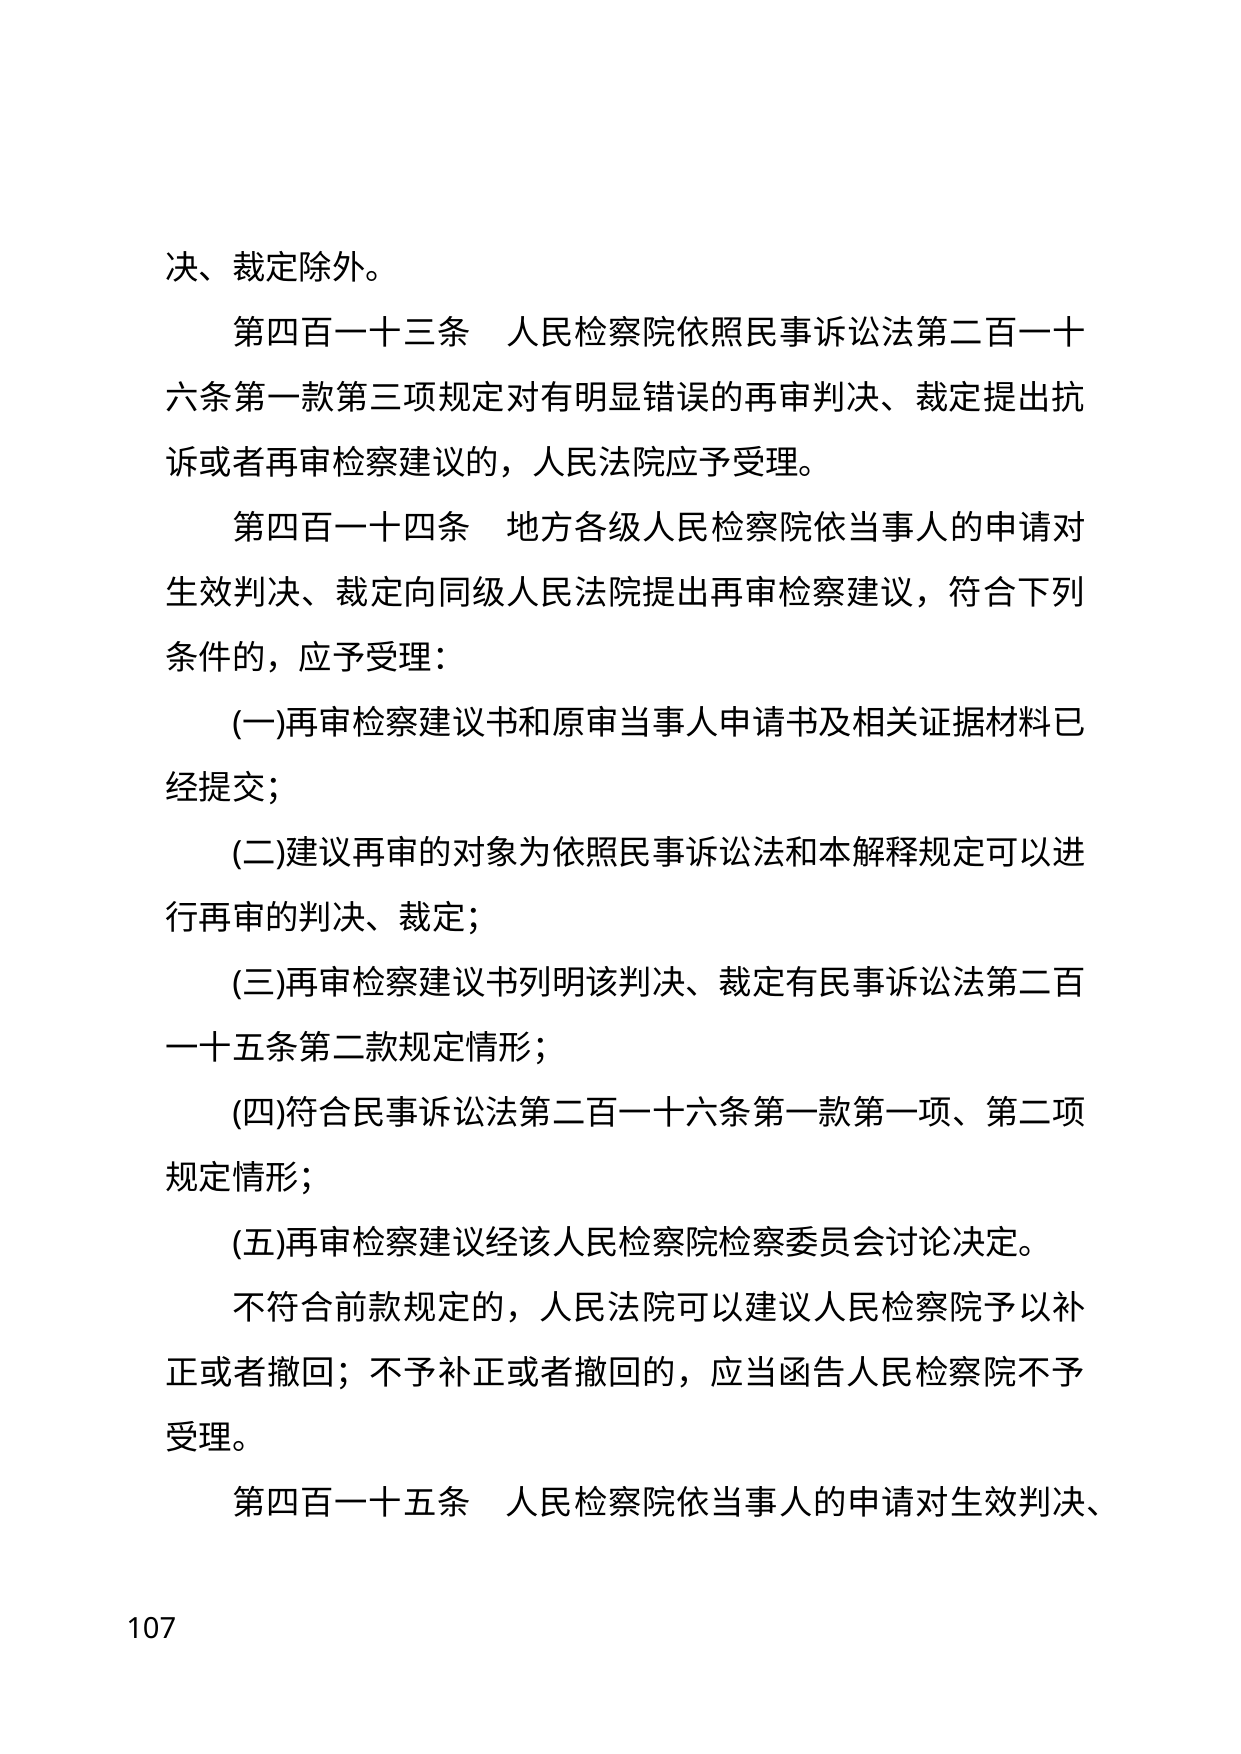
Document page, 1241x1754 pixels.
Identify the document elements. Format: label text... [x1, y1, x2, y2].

text 第四百一十三条 人民检察院依照民事诉讼法第二百一十六条第一款第三项规定对有明显错误的再审判决、裁定提出抗诉或者再审检察建议的，人民法院应予受理。 [165, 298, 1087, 493]
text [165, 233, 1087, 298]
text (二)建议再审的对象为依照民事诉讼法和本解释规定可以进行再审的判决、裁定； [165, 818, 1087, 948]
text (三)再审检察建议书列明该判决、裁定有民事诉讼法第二百一十五条第二款规定情形； [165, 948, 1087, 1078]
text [165, 1468, 1087, 1533]
text (五)再审检察建议经该人民检察院检察委员会讨论决定。 [165, 1208, 1087, 1273]
text 不符合前款规定的，人民法院可以建议人民检察院予以补正或者撤回；不予补正或者撤回的，应当函告人民检察院不予受理。 [165, 1273, 1087, 1468]
text (一)再审检察建议书和原审当事人申请书及相关证据材料已经提交； [165, 688, 1087, 818]
text 第四百一十四条 地方各级人民检察院依当事人的申请对生效判决、裁定向同级人民法院提出再审检察建议，符合下列条件的，应予受理： [165, 493, 1087, 688]
text (四)符合民事诉讼法第二百一十六条第一款第一项、第二项规定情形； [165, 1078, 1087, 1208]
